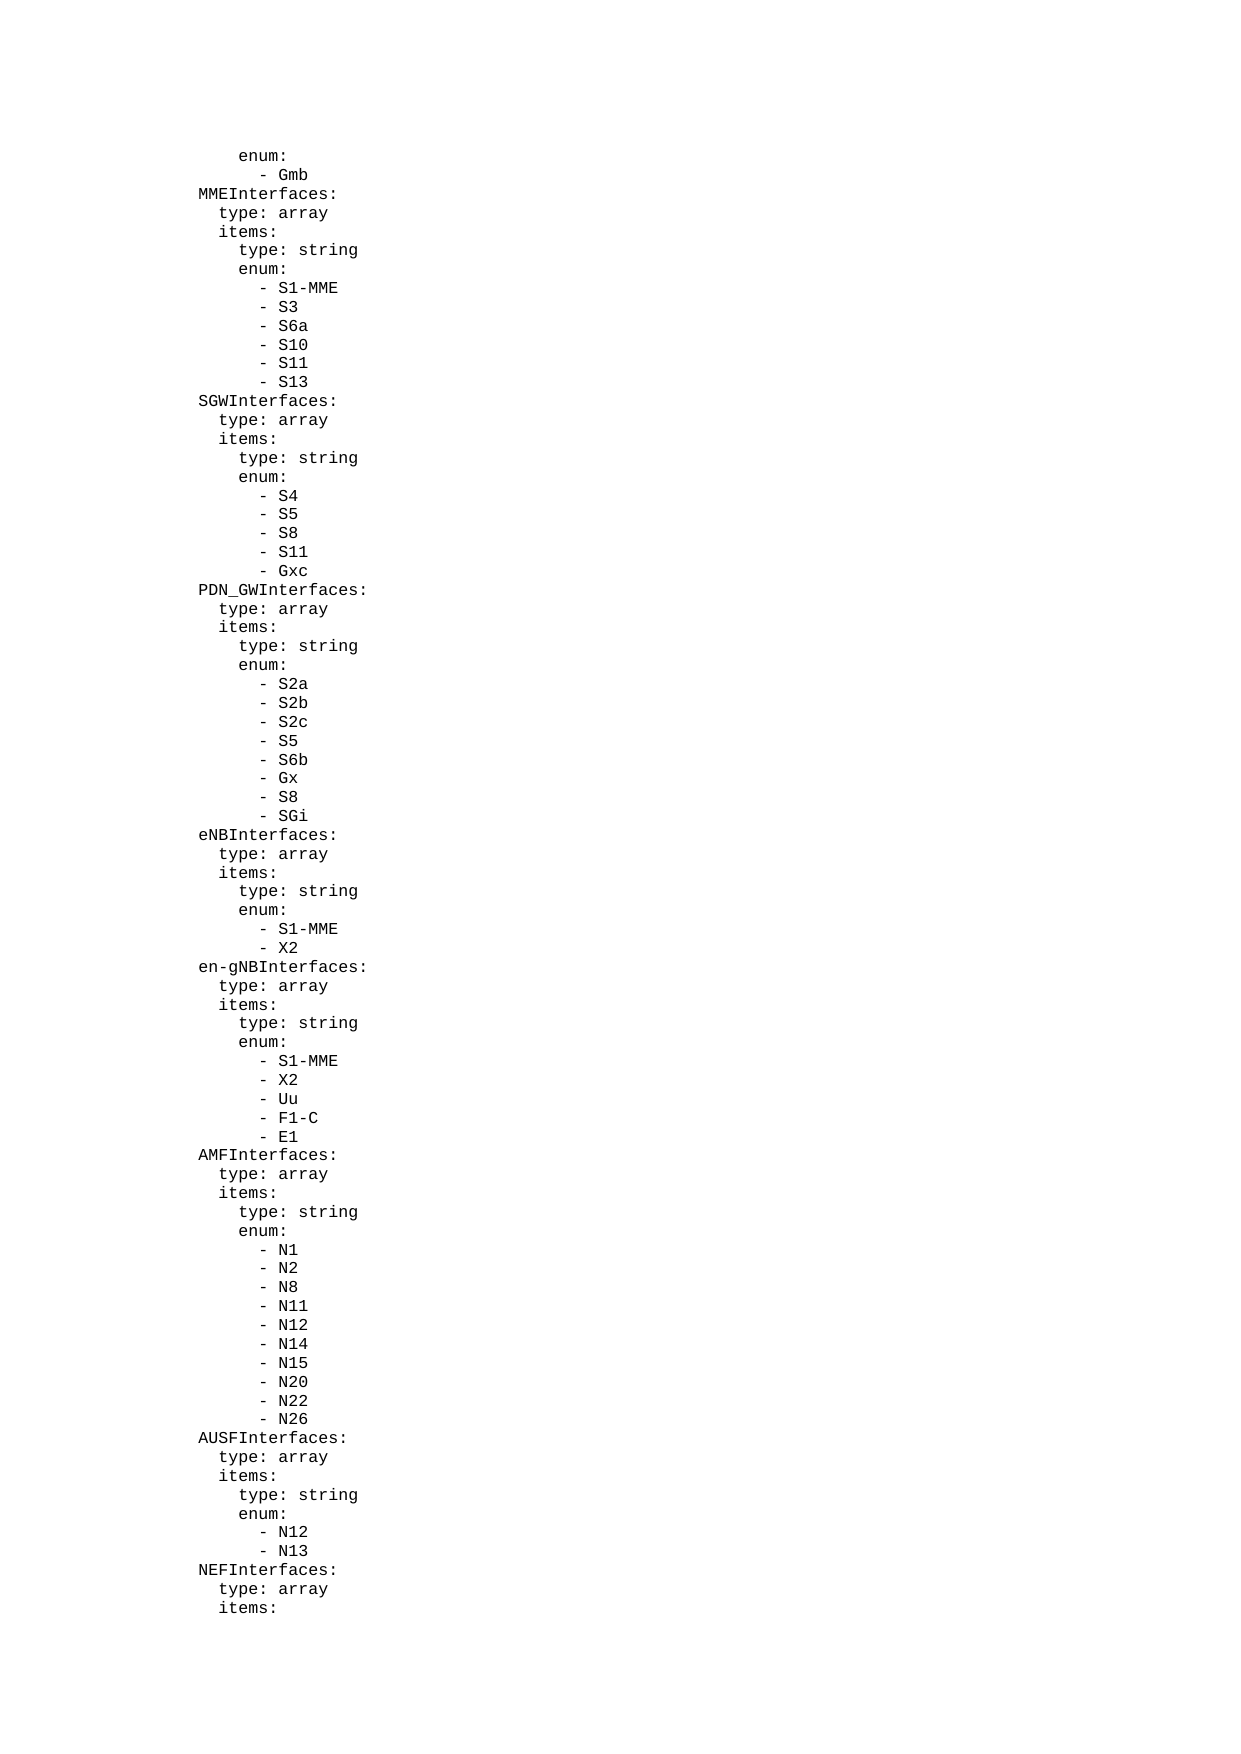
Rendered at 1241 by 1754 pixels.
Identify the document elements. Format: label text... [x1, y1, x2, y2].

text AMFInterfaces: [118, 1147, 1122, 1166]
text enum: [118, 1222, 1122, 1241]
text - S5 [118, 506, 1122, 525]
text type: string [118, 1203, 1122, 1222]
text MMEInterfaces: [118, 185, 1122, 204]
text - S3 [118, 298, 1122, 317]
text - N8 [118, 1279, 1122, 1298]
text - Gmb [118, 167, 1122, 185]
text - F1-C [118, 1109, 1122, 1128]
text type: string [118, 883, 1122, 902]
text type: array [118, 412, 1122, 431]
text SGWInterfaces: [118, 393, 1122, 412]
text type: array [118, 600, 1122, 619]
text - S1-MME [118, 921, 1122, 939]
text - S11 [118, 544, 1122, 562]
text type: array [118, 1581, 1122, 1599]
text enum: [118, 148, 1122, 167]
text - S8 [118, 789, 1122, 808]
text items: [118, 1467, 1122, 1486]
text - N15 [118, 1354, 1122, 1373]
text - S1-MME [118, 280, 1122, 298]
text - S11 [118, 355, 1122, 374]
text - N13 [118, 1543, 1122, 1562]
text - N26 [118, 1411, 1122, 1430]
text type: array [118, 204, 1122, 223]
text type: string [118, 449, 1122, 468]
text type: string [118, 1486, 1122, 1505]
text - X2 [118, 1072, 1122, 1090]
text - S8 [118, 525, 1122, 544]
text items: [118, 996, 1122, 1015]
text - S10 [118, 336, 1122, 355]
text eNBInterfaces: [118, 826, 1122, 845]
text - N2 [118, 1260, 1122, 1279]
text - S4 [118, 487, 1122, 506]
text type: string [118, 638, 1122, 657]
text - S2a [118, 676, 1122, 694]
text enum: [118, 1505, 1122, 1524]
text en-gNBInterfaces: [118, 958, 1122, 977]
text - N14 [118, 1336, 1122, 1354]
text - E1 [118, 1128, 1122, 1147]
text - N11 [118, 1298, 1122, 1317]
text enum: [118, 1034, 1122, 1053]
text enum: [118, 261, 1122, 280]
text AUSFInterfaces: [118, 1430, 1122, 1449]
text - S6a [118, 317, 1122, 336]
text - S6b [118, 751, 1122, 770]
text items: [118, 1599, 1122, 1618]
text - S5 [118, 732, 1122, 751]
text items: [118, 864, 1122, 883]
text type: string [118, 242, 1122, 261]
text type: array [118, 1166, 1122, 1185]
text - N1 [118, 1241, 1122, 1260]
text - Gx [118, 770, 1122, 789]
text items: [118, 223, 1122, 242]
text PDN_GWInterfaces: [118, 581, 1122, 600]
text - Gxc [118, 562, 1122, 581]
text items: [118, 431, 1122, 449]
text type: array [118, 977, 1122, 996]
text items: [118, 1185, 1122, 1203]
text - S13 [118, 374, 1122, 393]
text - SGi [118, 808, 1122, 826]
text - Uu [118, 1090, 1122, 1109]
text - S2b [118, 694, 1122, 713]
text - N20 [118, 1373, 1122, 1392]
text enum: [118, 657, 1122, 676]
text - N12 [118, 1524, 1122, 1543]
text NEFInterfaces: [118, 1562, 1122, 1581]
text - N22 [118, 1392, 1122, 1411]
text enum: [118, 902, 1122, 921]
text items: [118, 619, 1122, 638]
text - S2c [118, 713, 1122, 732]
text - S1-MME [118, 1053, 1122, 1072]
text - X2 [118, 939, 1122, 958]
text type: string [118, 1015, 1122, 1034]
text type: array [118, 1449, 1122, 1467]
text type: array [118, 845, 1122, 864]
text enum: [118, 468, 1122, 487]
text - N12 [118, 1317, 1122, 1336]
